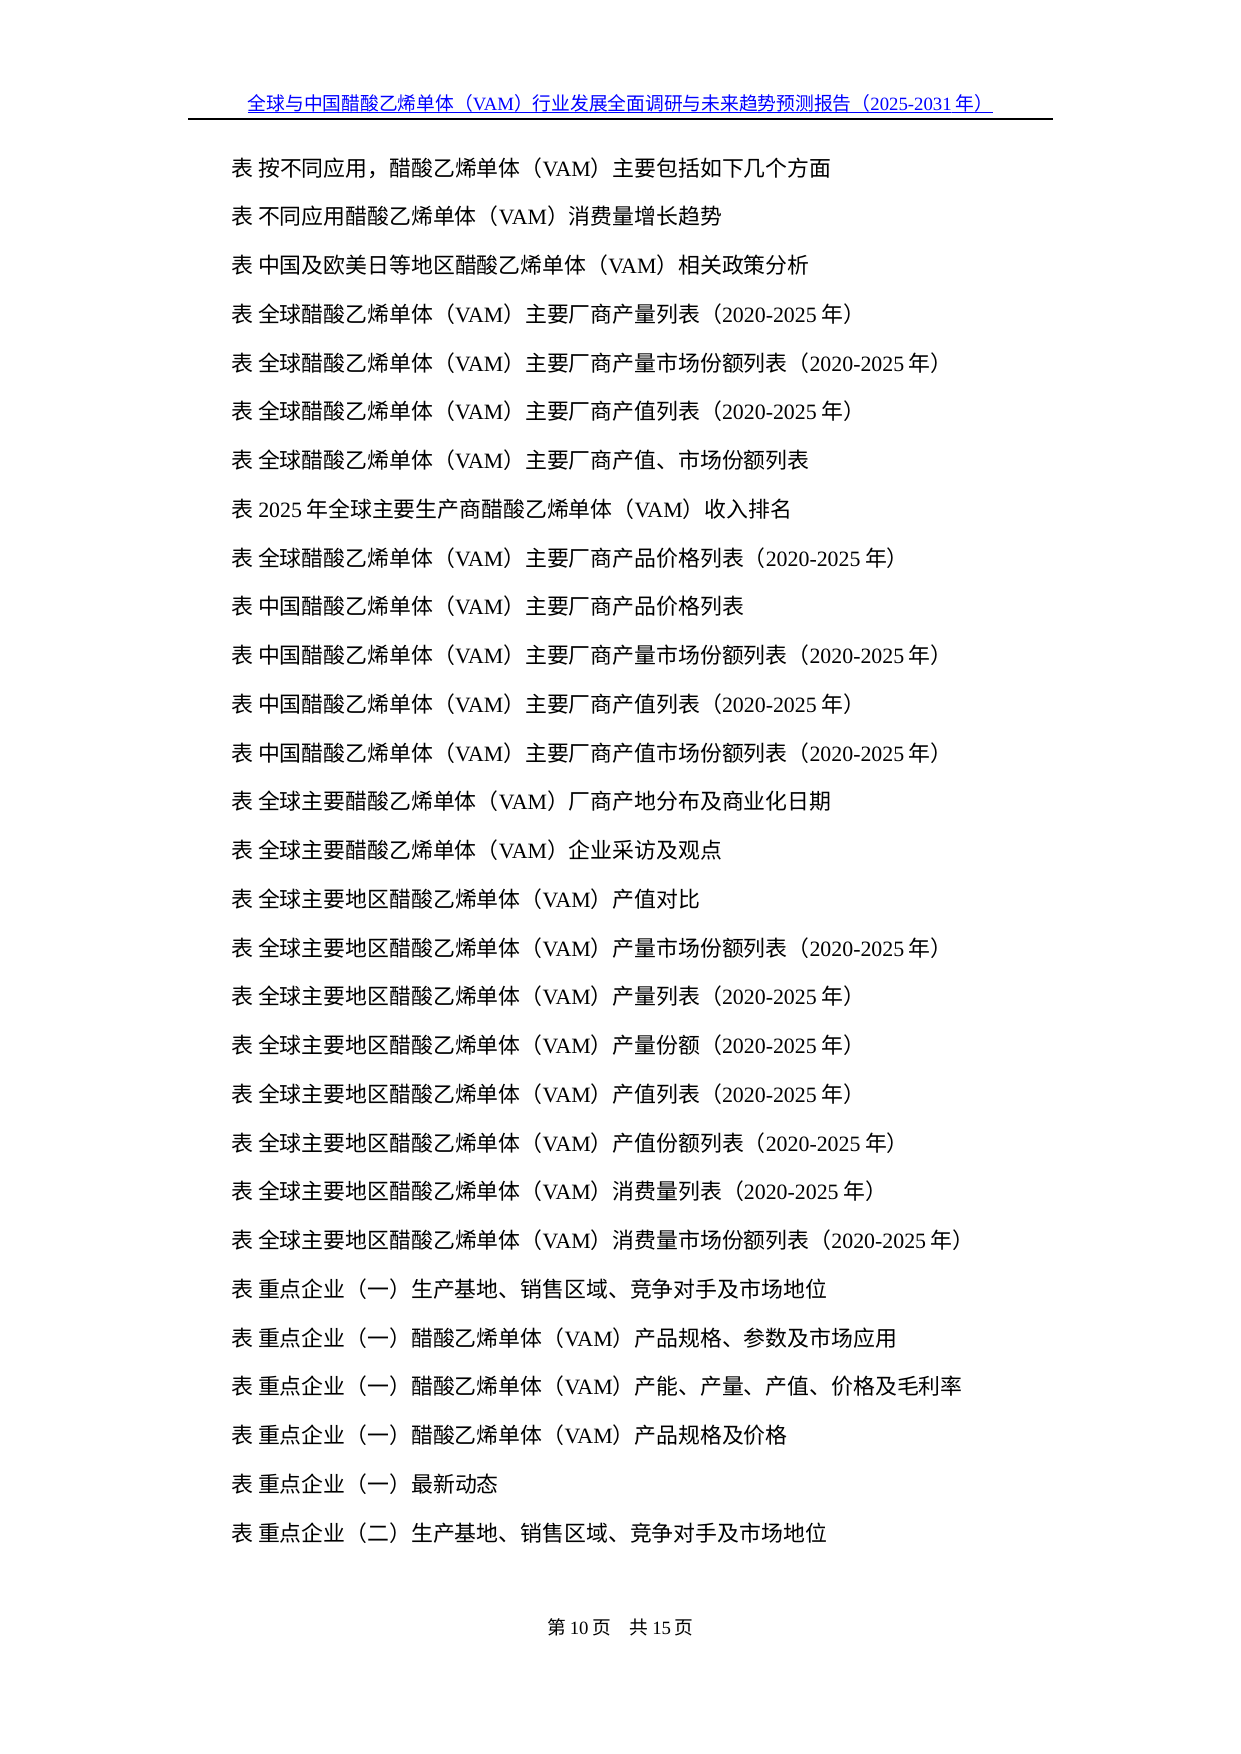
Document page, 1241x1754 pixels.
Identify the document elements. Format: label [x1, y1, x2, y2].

text [187, 150, 1053, 1548]
